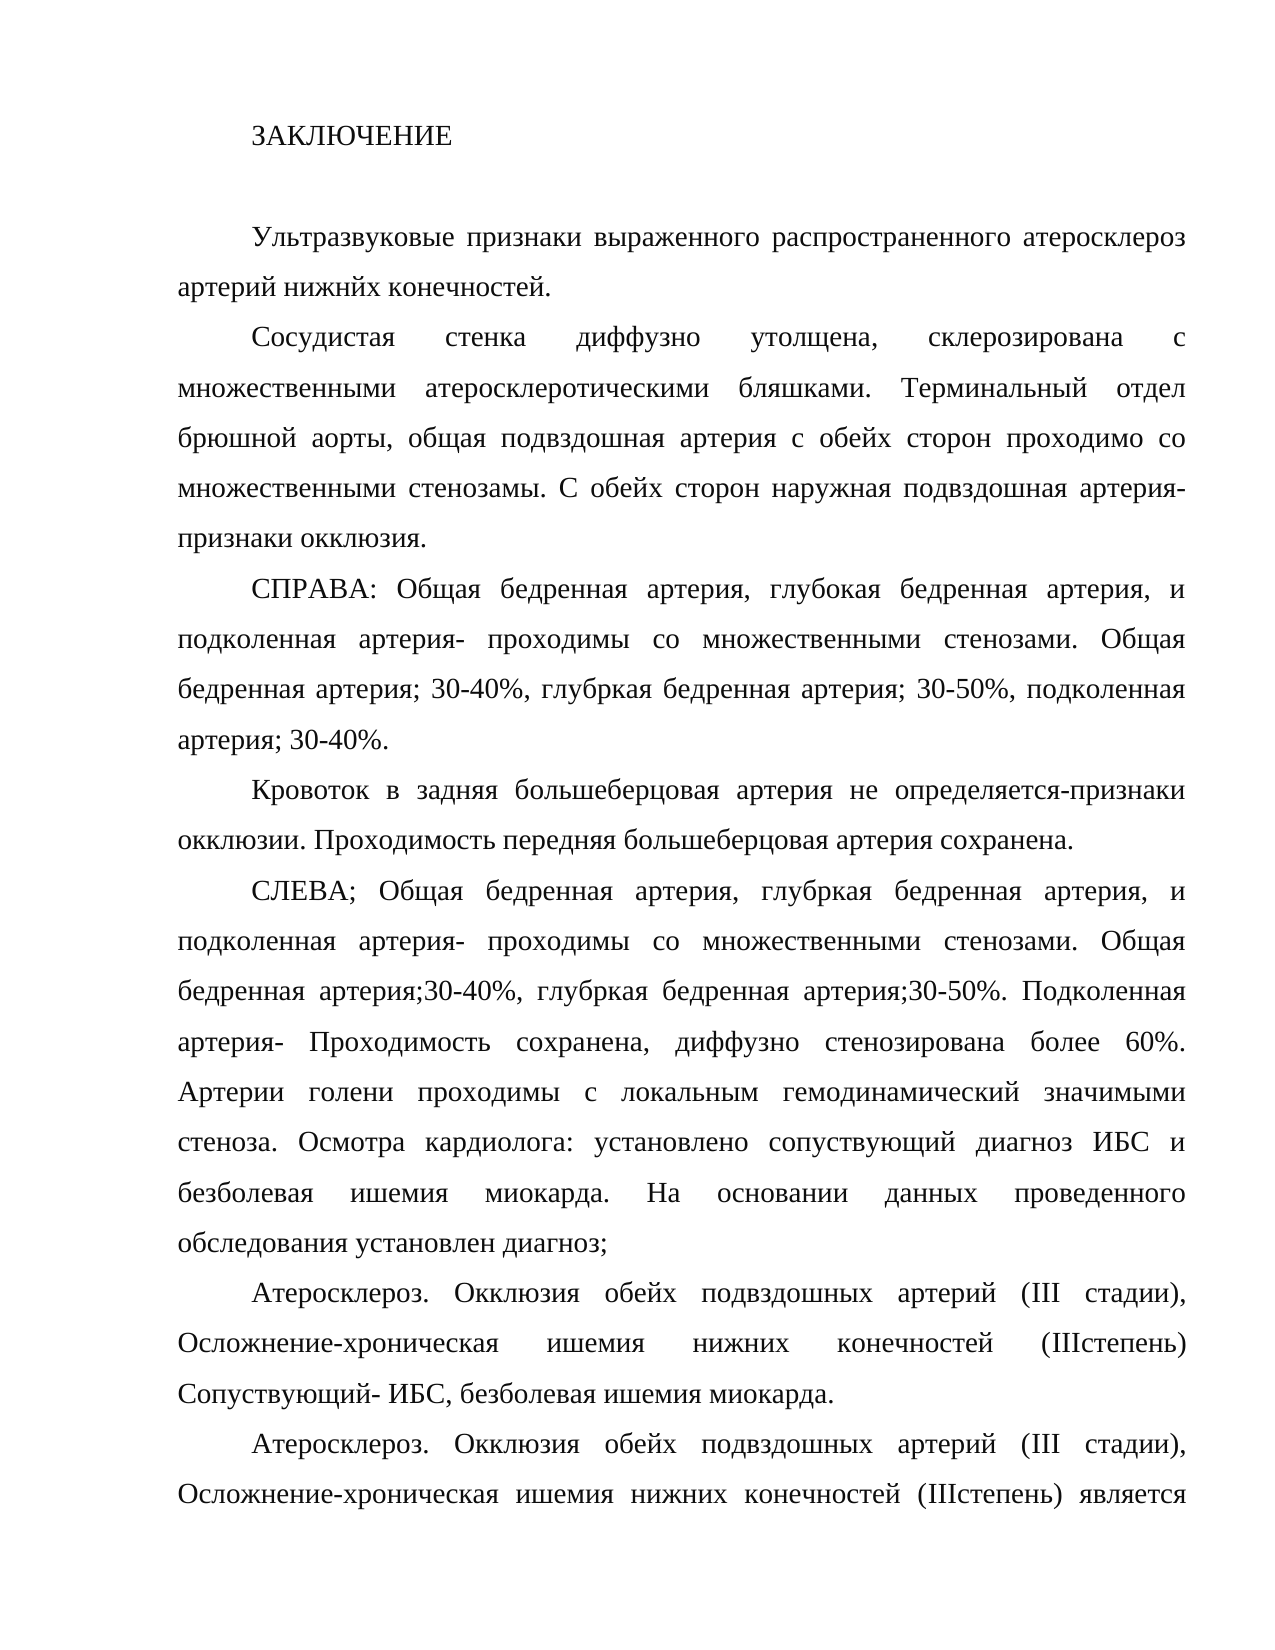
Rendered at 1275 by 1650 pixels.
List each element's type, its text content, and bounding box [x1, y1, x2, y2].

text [177, 1426, 1186, 1510]
text Ультразвуковые признаки выраженного распространенного атеросклероз артерий нижнйх конечностей. [177, 219, 1186, 303]
text СПРАВА: Общая бедренная артерия, глубокая бедренная артерия, и подколенная артерия- проходимы со множественными стенозами. Общая бедренная артерия; 30-40%, глубркая бедренная артерия; 30-50%, подколенная артерия; 30-40%. [177, 571, 1186, 755]
text Сосудистая стенка диффузно утолщена, склерозирована с множественными атеросклеротическими бляшками. Терминальный отдел брюшной аорты, общая подвздошная артерия с обейх сторон проходимо со множественными стенозамы. С обейх сторон наружная подвздошная артерия-признаки окклюзия. [177, 319, 1186, 554]
text Атеросклероз. Окклюзия обейх подвздошных артерий (III стадии), Осложнение-хроническая ишемия нижних конечностей (IIIстепень) Сопуствующий- ИБС, безболевая ишемия миокарда. [177, 1275, 1186, 1409]
text ЗАКЛЮЧЕНИЕ [177, 118, 1186, 152]
text Кровоток в задняя большеберцовая артерия не определяется-признаки окклюзии. Проходимость передняя большеберцовая артерия сохранена. [177, 772, 1186, 856]
text СЛЕВА; Общая бедренная артерия, глубркая бедренная артерия, и подколенная артерия- проходимы со множественными стенозами. Общая бедренная артерия;30-40%, глубркая бедренная артерия;30-50%. Подколенная артерия- Проходимость сохранена, диффузно стенозирована более 60%. Артерии голени проходимы с локальным гемодинамический значимыми стеноза. Осмотра кардиолога: установлено сопуствующий диагноз ИБС и безболевая ишемия миокарда. На основании данных проведенного обследования установлен диагноз; [177, 873, 1186, 1258]
